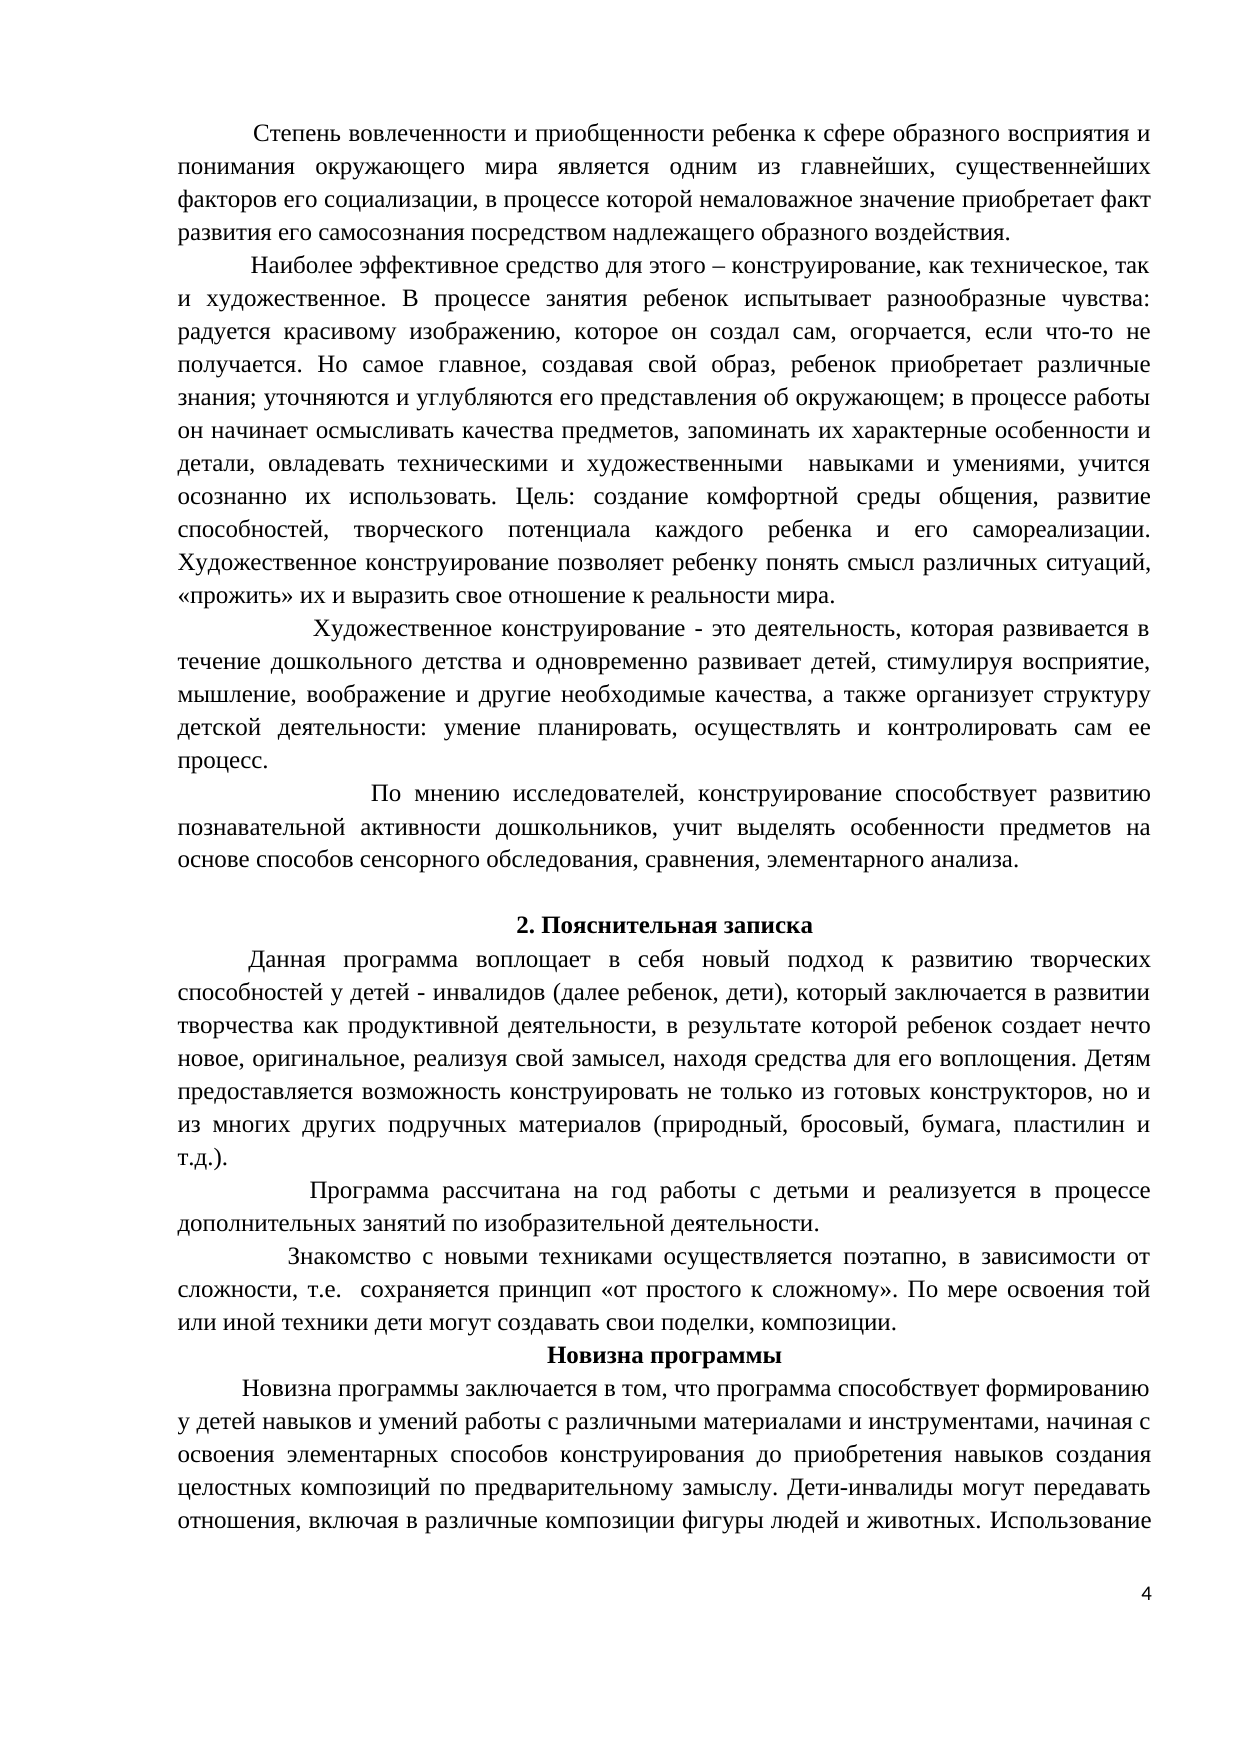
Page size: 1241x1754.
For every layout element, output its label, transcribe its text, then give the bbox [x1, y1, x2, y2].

text Знакомство с новыми техниками осуществляется поэтапно, в зависимости от сложности, т.е. сохраняется принцип «от простого к сложному». По мере освоения той или иной техники дети могут создавать свои поделки, композиции. [177, 1241, 1152, 1336]
text Данная программа воплощает в себя новый подход к развитию творческих способностей у детей - инвалидов (далее ребенок, дети), который заключается в развитии творчества как продуктивной деятельности, в результате которой ребенок создает нечто новое, оригинальное, реализуя свой замысел, находя средства для его воплощения. Детям предоставляется возможность конструировать не только из готовых конструкторов, но и из многих других подручных материалов (природный, бросовый, бумага, пластилин и т.д.). [177, 944, 1152, 1171]
text По мнению исследователей, конструирование способствует развитию познавательной активности дошкольников, учит выделять особенности предметов на основе способов сенсорного обследования, сравнения, элементарного анализа. [177, 778, 1152, 873]
text Программа рассчитана на год работы с детьми и реализуется в процессе дополнительных занятий по изобразительной деятельности. [177, 1175, 1152, 1237]
text 2. Пояснительная записка [177, 911, 1152, 939]
text Наиболее эффективное средство для этого – конструирование, как техническое, так и художественное. В процессе занятия ребенок испытывает разнообразные чувства: радуется красивому изображению, которое он создал сам, огорчается, если что-то не получается. Но самое главное, создавая свой образ, ребенок приобретает различные знания; уточняются и углубляются его представления об окружающем; в процессе работы он начинает осмысливать качества предметов, запоминать их характерные особенности и детали, овладевать техническими и художественными навыками и умениями, учится осознанно их использовать. Цель: создание комфортной среды общения, развитие способностей, творческого потенциала каждого ребенка и его самореализации. Художественное конструирование позволяет ребенку понять смысл различных ситуаций, «прожить» их и выразить свое отношение к реальности мира. [177, 250, 1152, 609]
text Степень вовлеченности и приобщенности ребенка к сфере образного восприятия и понимания окружающего мира является одним из главнейших, существеннейших факторов его социализации, в процессе которой немаловажное значение приобретает факт развития его самосознания посредством надлежащего образного воздействия. [177, 118, 1152, 246]
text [177, 1373, 1152, 1534]
text Новизна программы [177, 1340, 1152, 1369]
text Художественное конструирование - это деятельность, которая развивается в течение дошкольного детства и одновременно развивает детей, стимулируя восприятие, мышление, воображение и другие необходимые качества, а также организует структуру детской деятельности: умение планировать, осуществлять и контролировать сам ее процесс. [177, 613, 1152, 774]
